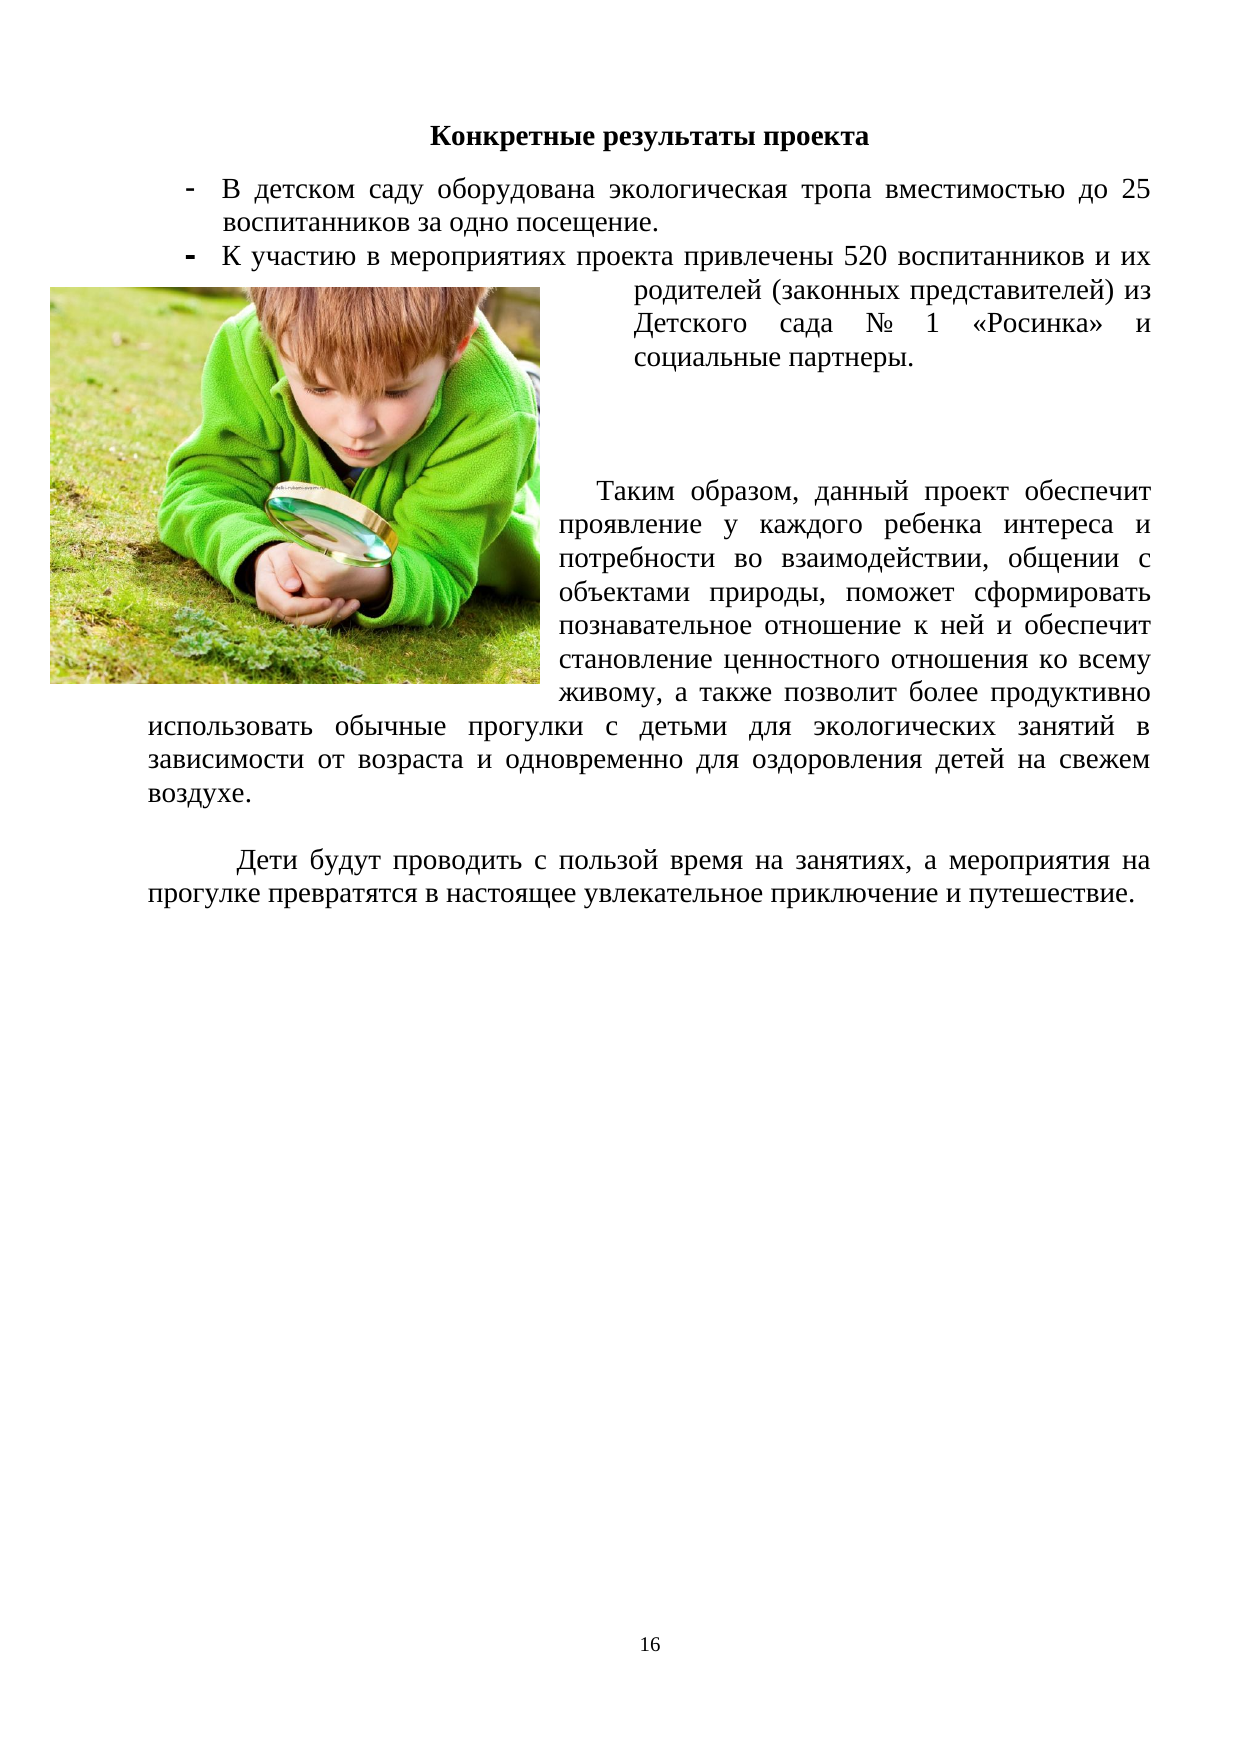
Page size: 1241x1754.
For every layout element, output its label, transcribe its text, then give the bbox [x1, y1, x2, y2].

text Конкретные результаты проекта [148, 118, 1152, 152]
text Дети будут проводить с пользой время на занятиях, а мероприятия на прогулке превратятся в настоящее увлекательное приключение и путешествие. [148, 842, 1152, 909]
list К участию в мероприятиях проекта привлечены 520 воспитанников и их родителей (законных представителей) из Детского сада № 1 «Росинка» и социальные партнеры. [185, 238, 1152, 372]
list В детском саду оборудована экологическая тропа вместимостью до 25 воспитанников за одно посещение. [185, 171, 1152, 238]
picture [50, 287, 540, 684]
text Таким образом, данный проект обеспечит проявление у каждого ребенка интереса и потребности во взаимодействии, общении с объектами природы, поможет сформировать познавательное отношение к ней и обеспечит становление ценностного отношения ко всему живому, а также позволит более продуктивно использовать обычные прогулки с детьми для экологических занятий в зависимости от возраста и одновременно для оздоровления детей на свежем воздухе. [148, 473, 1152, 808]
